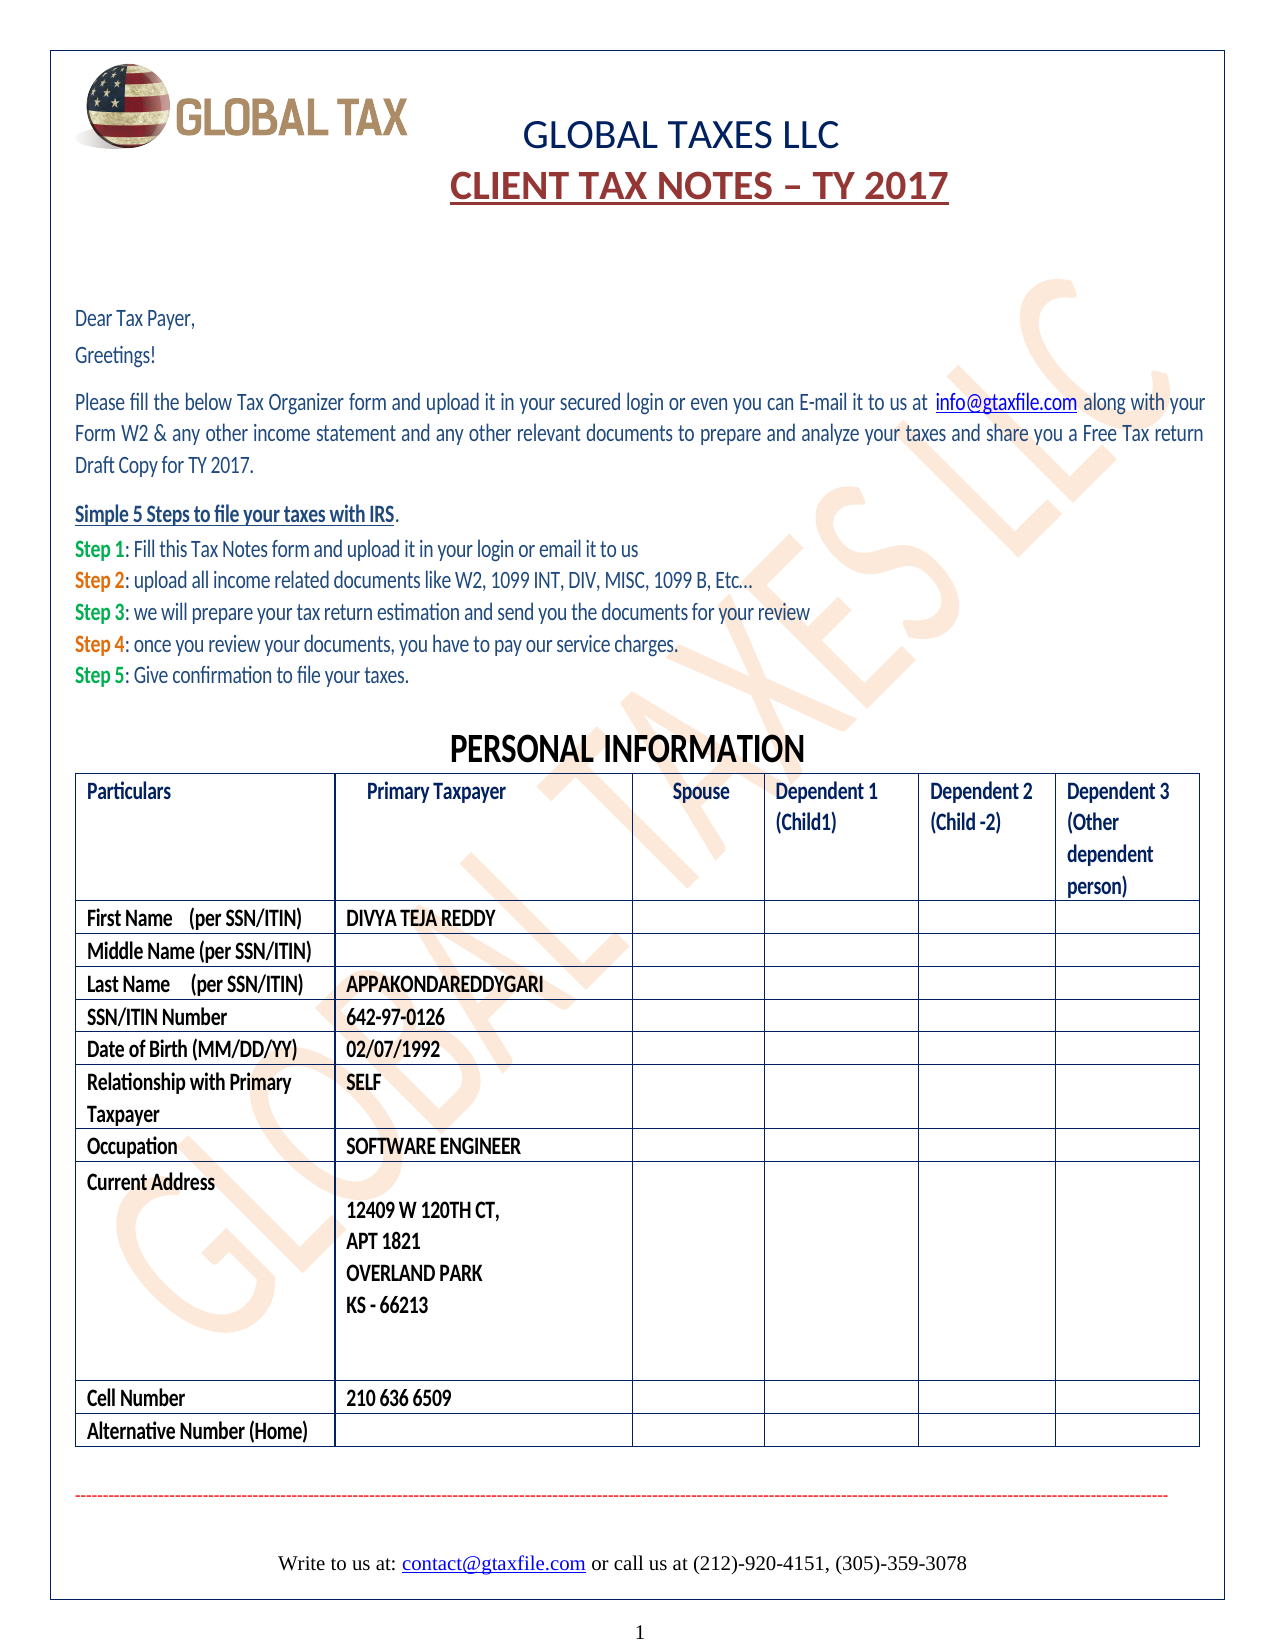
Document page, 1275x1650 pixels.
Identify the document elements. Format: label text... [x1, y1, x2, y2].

table_cell [633, 1065, 764, 1128]
table_cell [1056, 1000, 1199, 1031]
table_cell [633, 1032, 764, 1064]
table_cell 210 636 6509 [336, 1381, 632, 1413]
table_cell [633, 901, 764, 933]
table_cell [1056, 967, 1199, 998]
table_cell First Name (per SSN/ITIN) [76, 901, 334, 933]
table_cell SSN/ITIN Number [76, 1000, 334, 1031]
table_cell [633, 1162, 764, 1380]
table_cell [765, 1000, 918, 1031]
text Step 5: Give confirmation to file your taxes. [75, 658, 1206, 690]
table_cell DIVYA TEJA REDDY [336, 901, 632, 933]
table_header Particulars [76, 774, 334, 900]
text Dear Tax Payer, [75, 301, 1206, 333]
table_cell [633, 967, 764, 998]
table_cell [633, 1414, 764, 1446]
table_cell [1056, 1032, 1199, 1064]
text Step 1: Fill this Tax Notes form and upload it in your login or email it to us [75, 532, 1206, 563]
table_cell [1056, 901, 1199, 933]
table_header Dependent 1 (Child1) [765, 774, 918, 900]
table_cell [919, 1000, 1055, 1031]
table_cell [919, 1129, 1055, 1161]
table_cell [919, 1381, 1055, 1413]
table_header Dependent 3 (Other dependent person) [1056, 774, 1199, 900]
table_cell [765, 1381, 918, 1413]
table_cell [919, 1162, 1055, 1380]
table_cell Relationship with Primary Taxpayer [76, 1065, 334, 1128]
table_header Spouse [633, 774, 764, 900]
table_cell [919, 1065, 1055, 1128]
table_cell [765, 1129, 918, 1161]
text Step 3: we will prepare your tax return estimation and send you the documents for your review [75, 595, 1206, 627]
table_cell 12409 W 120TH CT, APT 1821 OVERLAND PARK KS - 66213 [336, 1162, 632, 1380]
table_cell 02/07/1992 [336, 1032, 632, 1064]
table_cell [765, 1065, 918, 1128]
text Step 2: upload all income related documents like W2, 1099 INT, DIV, MISC, 1099 B, Etc… [75, 563, 1206, 595]
picture [75, 63, 408, 149]
table_cell [1056, 1414, 1199, 1446]
table_cell [1056, 1129, 1199, 1161]
table_cell [633, 1000, 764, 1031]
table_cell Last Name (per SSN/ITIN) [76, 967, 334, 998]
table_cell [336, 934, 632, 966]
table_cell Middle Name (per SSN/ITIN) [76, 934, 334, 966]
table_header Dependent 2 (Child -2) [919, 774, 1055, 900]
table_cell [633, 1381, 764, 1413]
table_cell [919, 1414, 1055, 1446]
text Please fill the below Tax Organizer form and upload it in your secured login or even you can E-mail it to us at info@gtaxfile.com along with your Form W2 & any other income statement and any other relevant documents to prepare and analyze your taxes and share you a Free Tax return Draft Copy for TY 2017. [75, 384, 1206, 479]
table_cell [765, 1162, 918, 1380]
table_cell [765, 1414, 918, 1446]
table_cell [919, 901, 1055, 933]
text PERSONAL INFORMATION [375, 720, 1206, 773]
table_cell [1056, 1065, 1199, 1128]
table_cell [633, 934, 764, 966]
text Simple 5 Steps to file your taxes with IRS. [75, 497, 1206, 529]
table_header Primary Taxpayer [336, 774, 632, 900]
table_cell Cell Number [76, 1381, 334, 1413]
table_cell [919, 1032, 1055, 1064]
table_cell 642-97-0126 [336, 1000, 632, 1031]
table_cell [765, 1032, 918, 1064]
table_cell Alternative Number (Home) [76, 1414, 334, 1446]
table_cell [919, 934, 1055, 966]
table_cell [919, 967, 1055, 998]
table_cell [1056, 934, 1199, 966]
text CLIENT TAX NOTES – TY 2017 [375, 159, 1200, 209]
table_cell SOFTWARE ENGINEER [336, 1129, 632, 1161]
text Step 4: once you review your documents, you have to pay our service charges. [75, 627, 1206, 658]
table_cell Occupation [76, 1129, 334, 1161]
table_cell [765, 967, 918, 998]
table_cell SELF [336, 1065, 632, 1128]
table_cell Current Address [76, 1162, 334, 1380]
table_cell [336, 1414, 632, 1446]
table_cell [1056, 1162, 1199, 1380]
table_cell [765, 901, 918, 933]
table_cell [765, 934, 918, 966]
table_cell APPAKONDAREDDYGARI [336, 967, 632, 998]
table_cell [633, 1129, 764, 1161]
table_cell Date of Birth (MM/DD/YY) [76, 1032, 334, 1064]
text Greetings! [75, 338, 1206, 369]
table_cell [1056, 1381, 1199, 1413]
